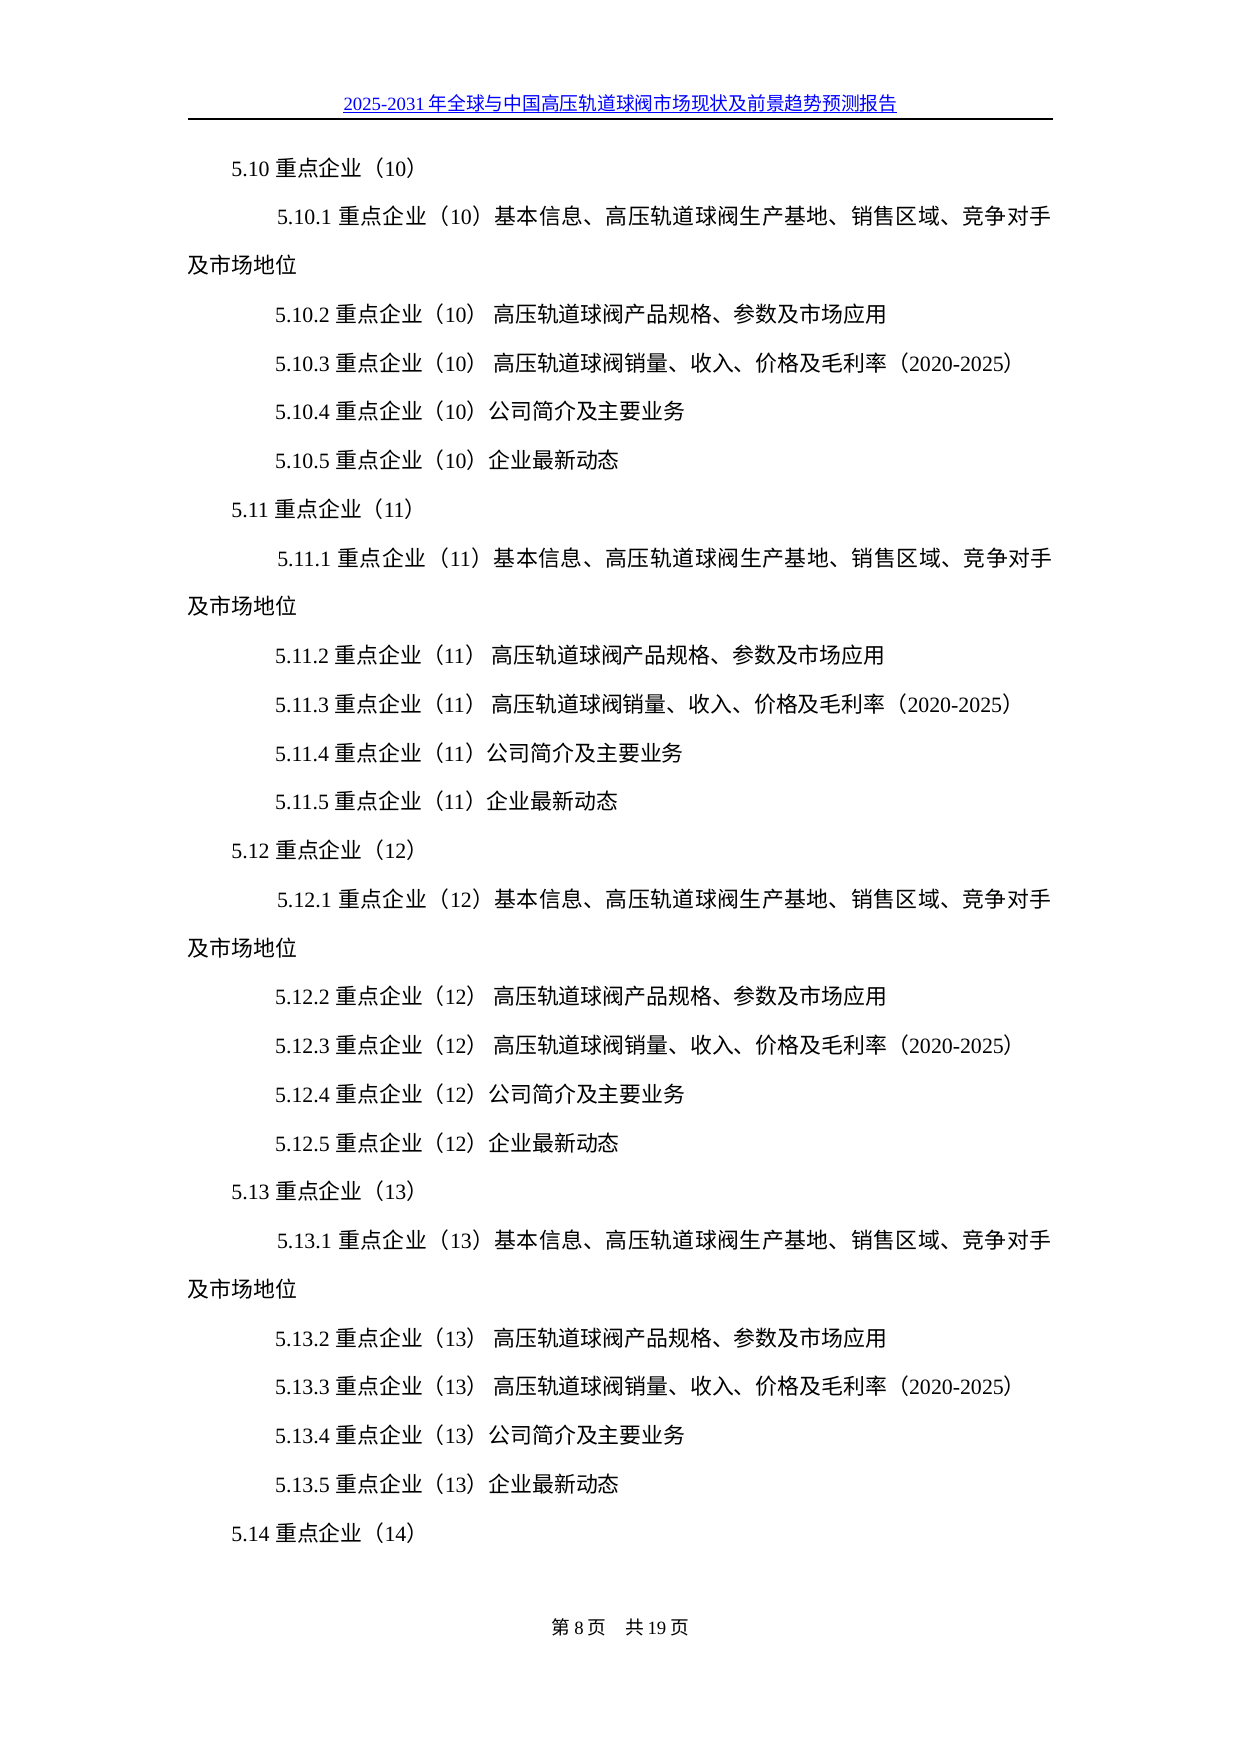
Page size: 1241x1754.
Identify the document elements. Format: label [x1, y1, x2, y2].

text [187, 150, 1053, 1548]
